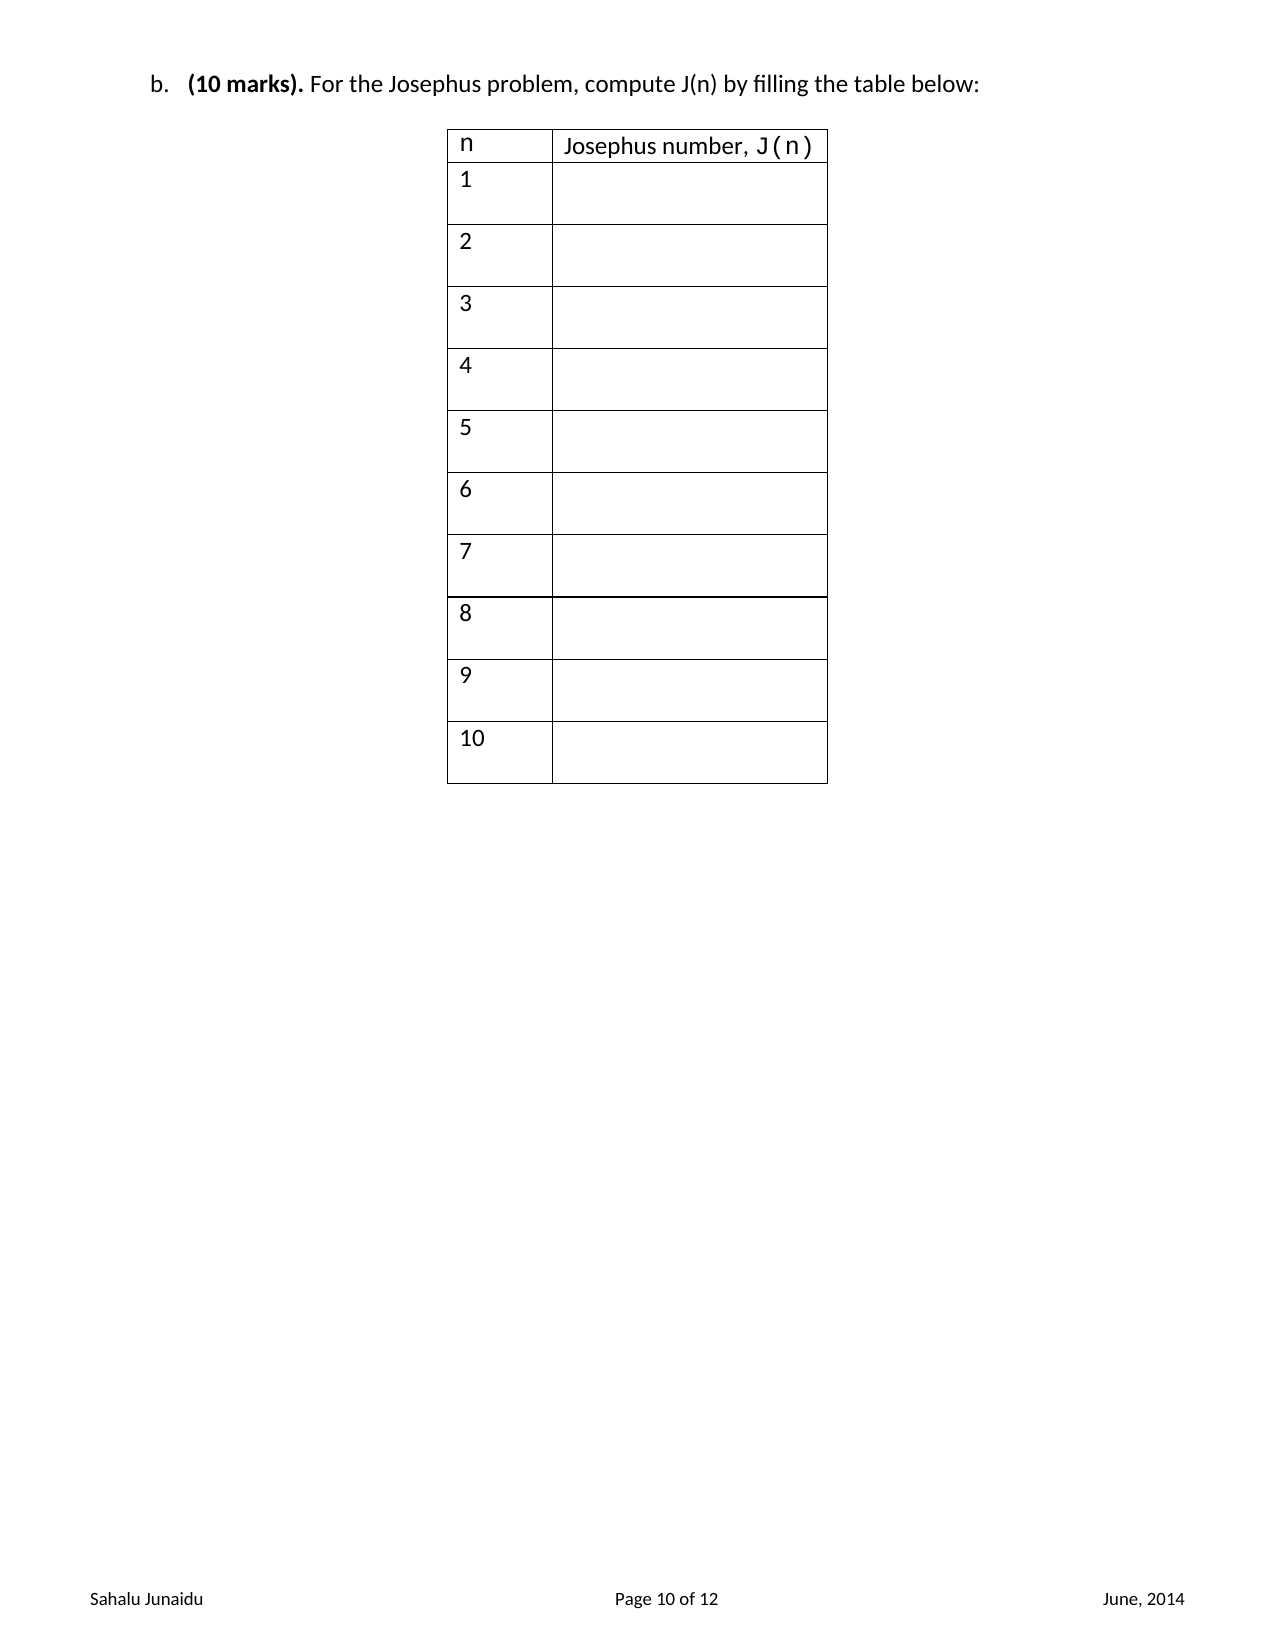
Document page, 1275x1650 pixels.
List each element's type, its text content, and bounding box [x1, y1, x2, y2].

table_cell 4 [448, 349, 552, 410]
table_header n [448, 130, 552, 162]
table_cell 8 [448, 598, 552, 658]
table_cell [553, 287, 827, 348]
table_cell 2 [448, 225, 552, 286]
table_cell [553, 598, 827, 658]
table_cell [553, 163, 827, 224]
table_cell 1 [448, 163, 552, 224]
table_cell 6 [448, 473, 552, 534]
table_cell [553, 411, 827, 472]
table_cell 10 [448, 722, 552, 783]
table_cell [553, 473, 827, 534]
table_cell [553, 349, 827, 410]
table_cell 7 [448, 535, 552, 596]
table_cell [553, 225, 827, 286]
table_header Josephus number, J(n) [553, 130, 827, 162]
table_cell [553, 660, 827, 721]
table_cell [553, 535, 827, 596]
table_cell 5 [448, 411, 552, 472]
table_cell 9 [448, 660, 552, 721]
table_cell 3 [448, 287, 552, 348]
list (10 marks). For the Josephus problem, compute J(n) by filling the table below: [150, 68, 1200, 98]
table_cell [553, 722, 827, 783]
